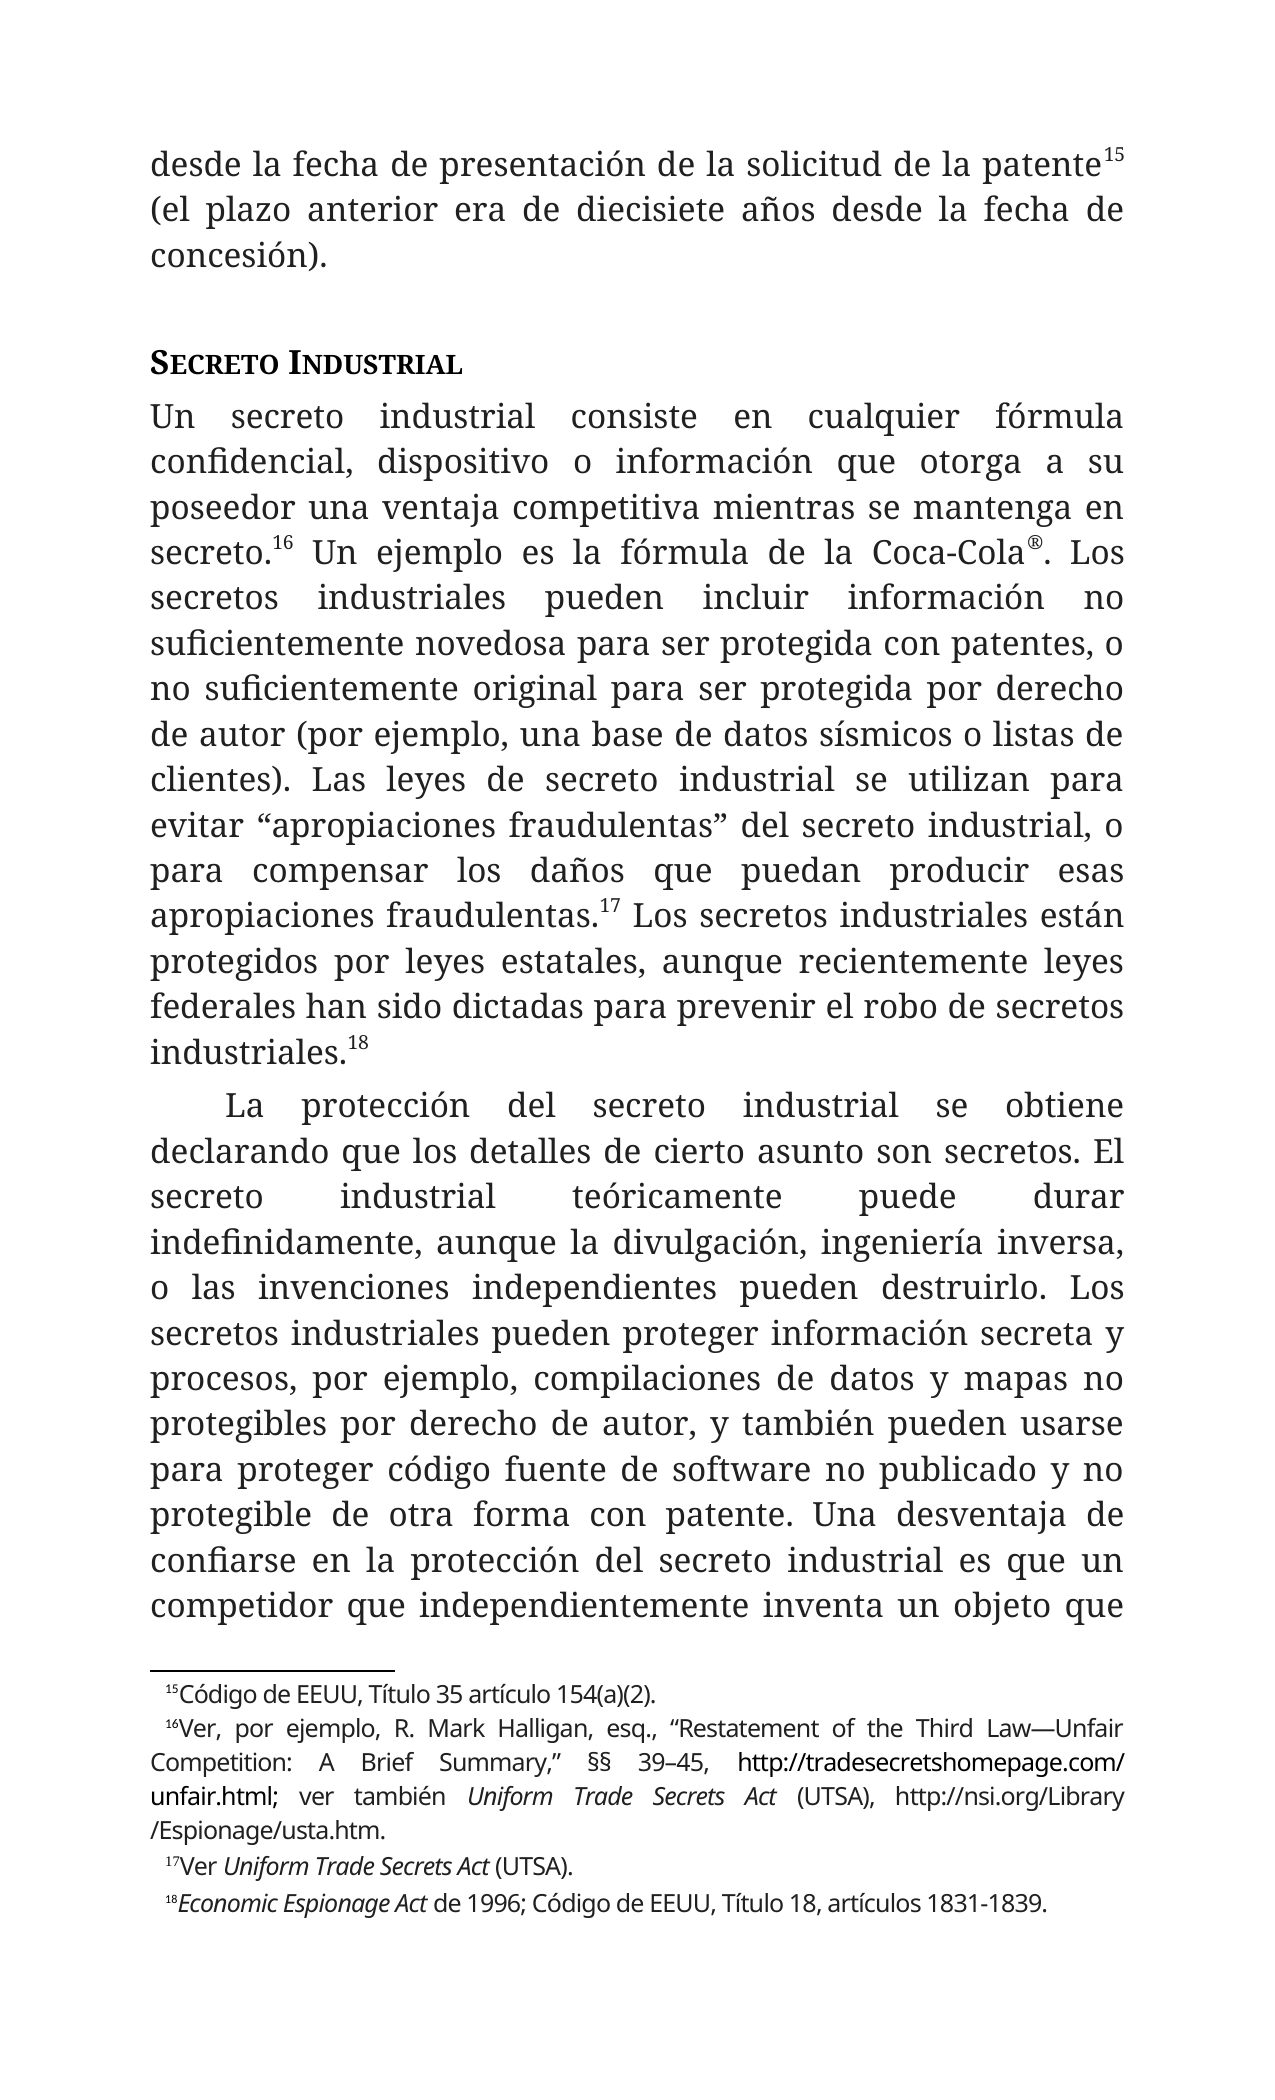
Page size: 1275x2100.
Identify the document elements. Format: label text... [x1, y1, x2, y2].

text No toda innovación o descubrimiento es patentable. La Corte Suprema de EEUU, por ejemplo, ha identificado tres categorías no patentables: “las leyes de la naturaleza, los fenómenos naturales y las ideas abstractas.” Sin embargo, reducir ideas abstractas a cierto tipo de “aplicación práctica,” esto es, “un resultado útil, concreto y tangible” es patentable. Las patentes de EEUU, desde el 8 de junio de 1995, duran desde el día de la concesión hasta veinte años desde la fecha de presentación de la solicitud de la patente (el plazo anterior era de diecisiete años desde la fecha de concesión). [150, 141, 1125, 277]
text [150, 1082, 1125, 1627]
subtitle Secreto Industrial [150, 339, 1125, 384]
text Un secreto industrial consiste en cualquier fórmula confidencial, dispositivo o información que otorga a su poseedor una ventaja competitiva mientras se mantenga en secreto. Un ejemplo es la fórmula de la Coca-Cola®. Los secretos industriales pueden incluir información no suficientemente novedosa para ser protegida con patentes, o no suficientemente original para ser protegida por derecho de autor (por ejemplo, una base de datos sísmicos o listas de clientes). Las leyes de secreto industrial se utilizan para evitar “apropiaciones fraudulentas” del secreto industrial, o para compensar los daños que puedan producir esas apropiaciones fraudulentas. Los secretos industriales están protegidos por leyes estatales, aunque recientemente leyes federales han sido dictadas para prevenir el robo de secretos industriales. [150, 393, 1125, 1074]
